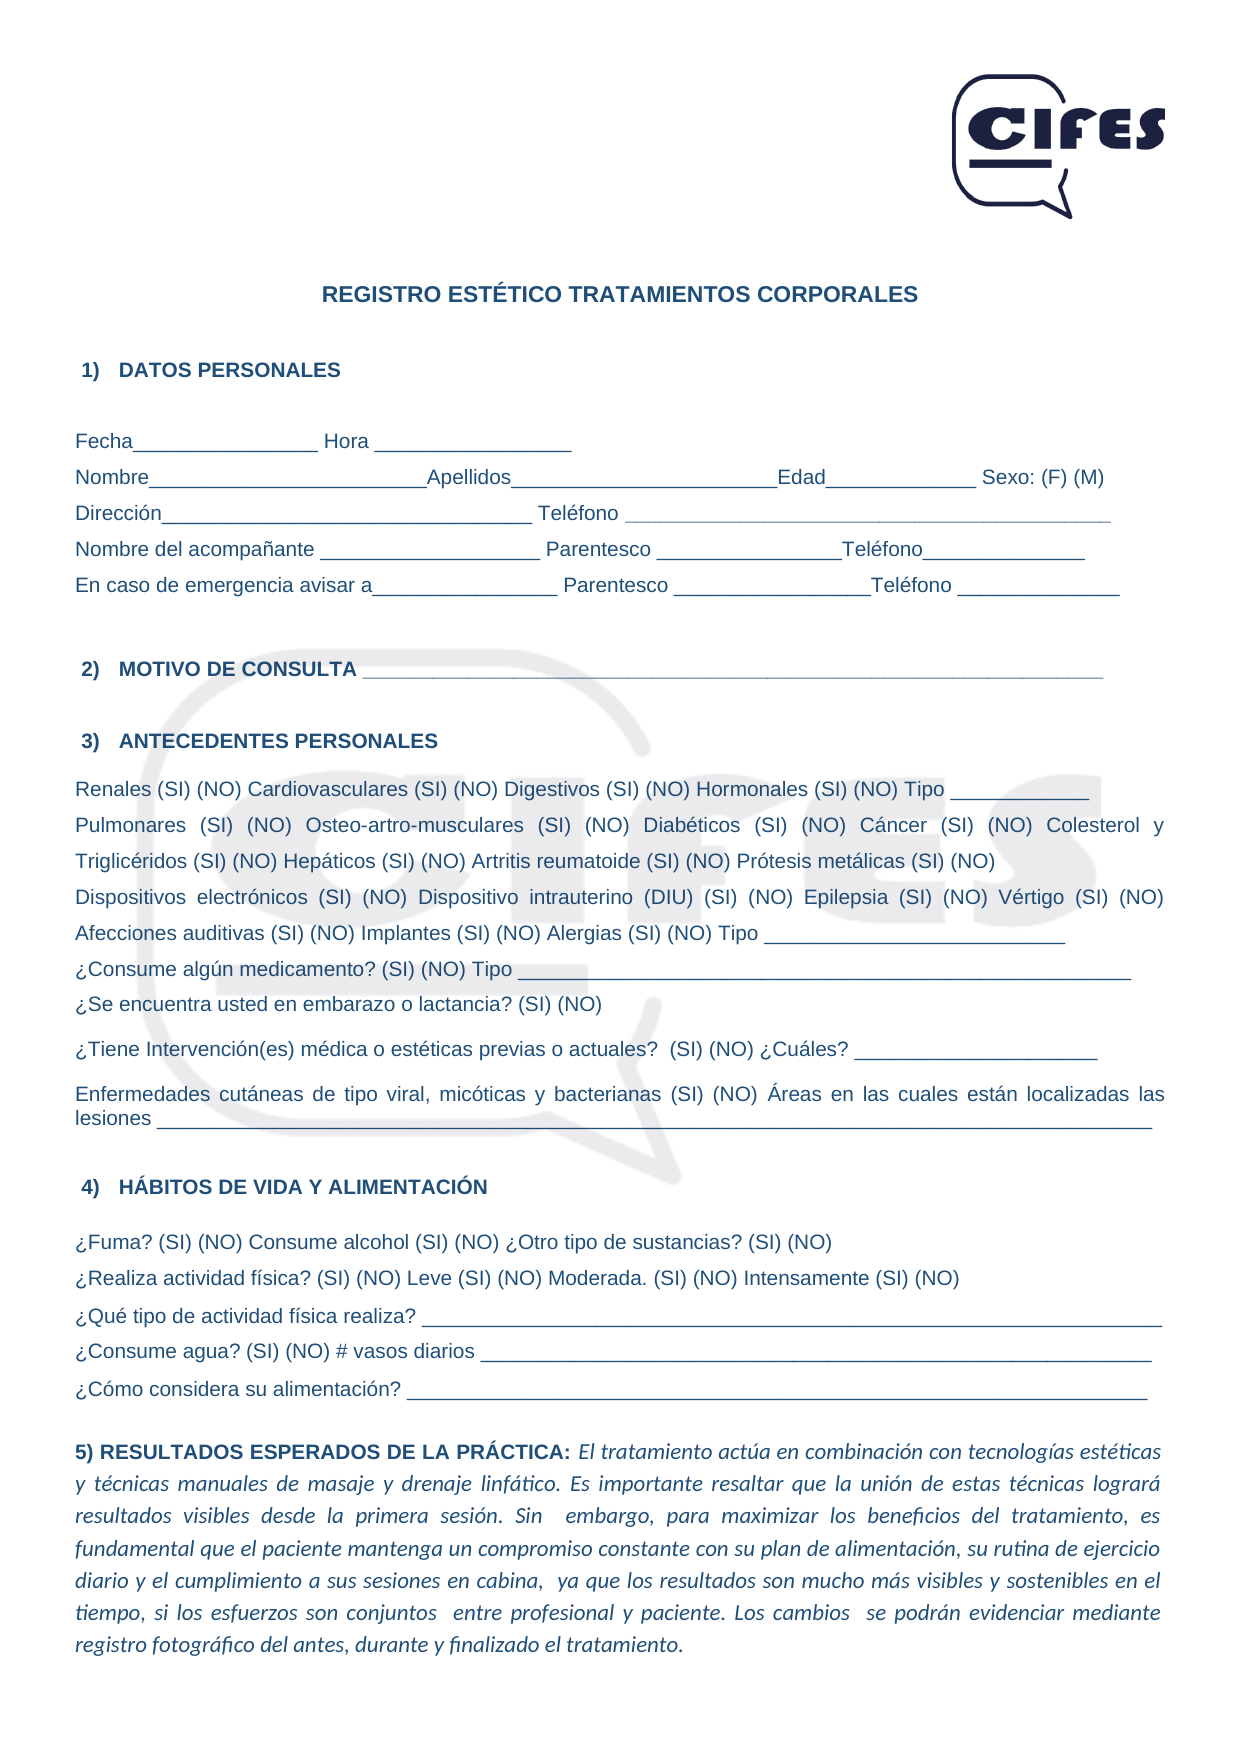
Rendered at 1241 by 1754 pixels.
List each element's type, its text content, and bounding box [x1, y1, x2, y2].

picture [0, 528, 1211, 1318]
text 5) RESULTADOS ESPERADOS DE LA PRÁCTICA: El tratamiento actúa en combinación con tecnologías estéticas y técnicas manuales de masaje y drenaje linfático. Es importante resaltar que la unión de estas técnicas logrará resultados visibles desde la primera sesión. Sin embargo, para maximizar los beneficios del tratamiento, es fundamental que el paciente mantenga un compromiso constante con su plan de alimentación, su rutina de ejercicio diario y el cumplimiento a sus sesiones en cabina, ya que los resultados son mucho más visibles y sostenibles en el tiempo, si los esfuerzos son conjuntos entre profesional y paciente. Los cambios se podrán evidenciar mediante registro fotográfico del antes, durante y finalizado el tratamiento. [75, 1437, 1165, 1658]
text ¿Cómo considera su alimentación? ________________________________________________________________ [75, 1377, 1165, 1401]
text REGISTRO ESTÉTICO TRATAMIENTOS CORPORALES [75, 281, 1165, 307]
text Nombre________________________Apellidos_______________________Edad_____________ Sexo: (F) (M) [75, 465, 1165, 489]
list DATOS PERSONALES [81, 357, 1165, 381]
text Dirección________________________________ Teléfono __________________________________________ [75, 501, 1165, 525]
text ¿Consume agua? (SI) (NO) # vasos diarios __________________________________________________________ [75, 1339, 1165, 1363]
text Fecha________________ Hora _________________ [75, 429, 1165, 453]
picture [947, 73, 1166, 221]
